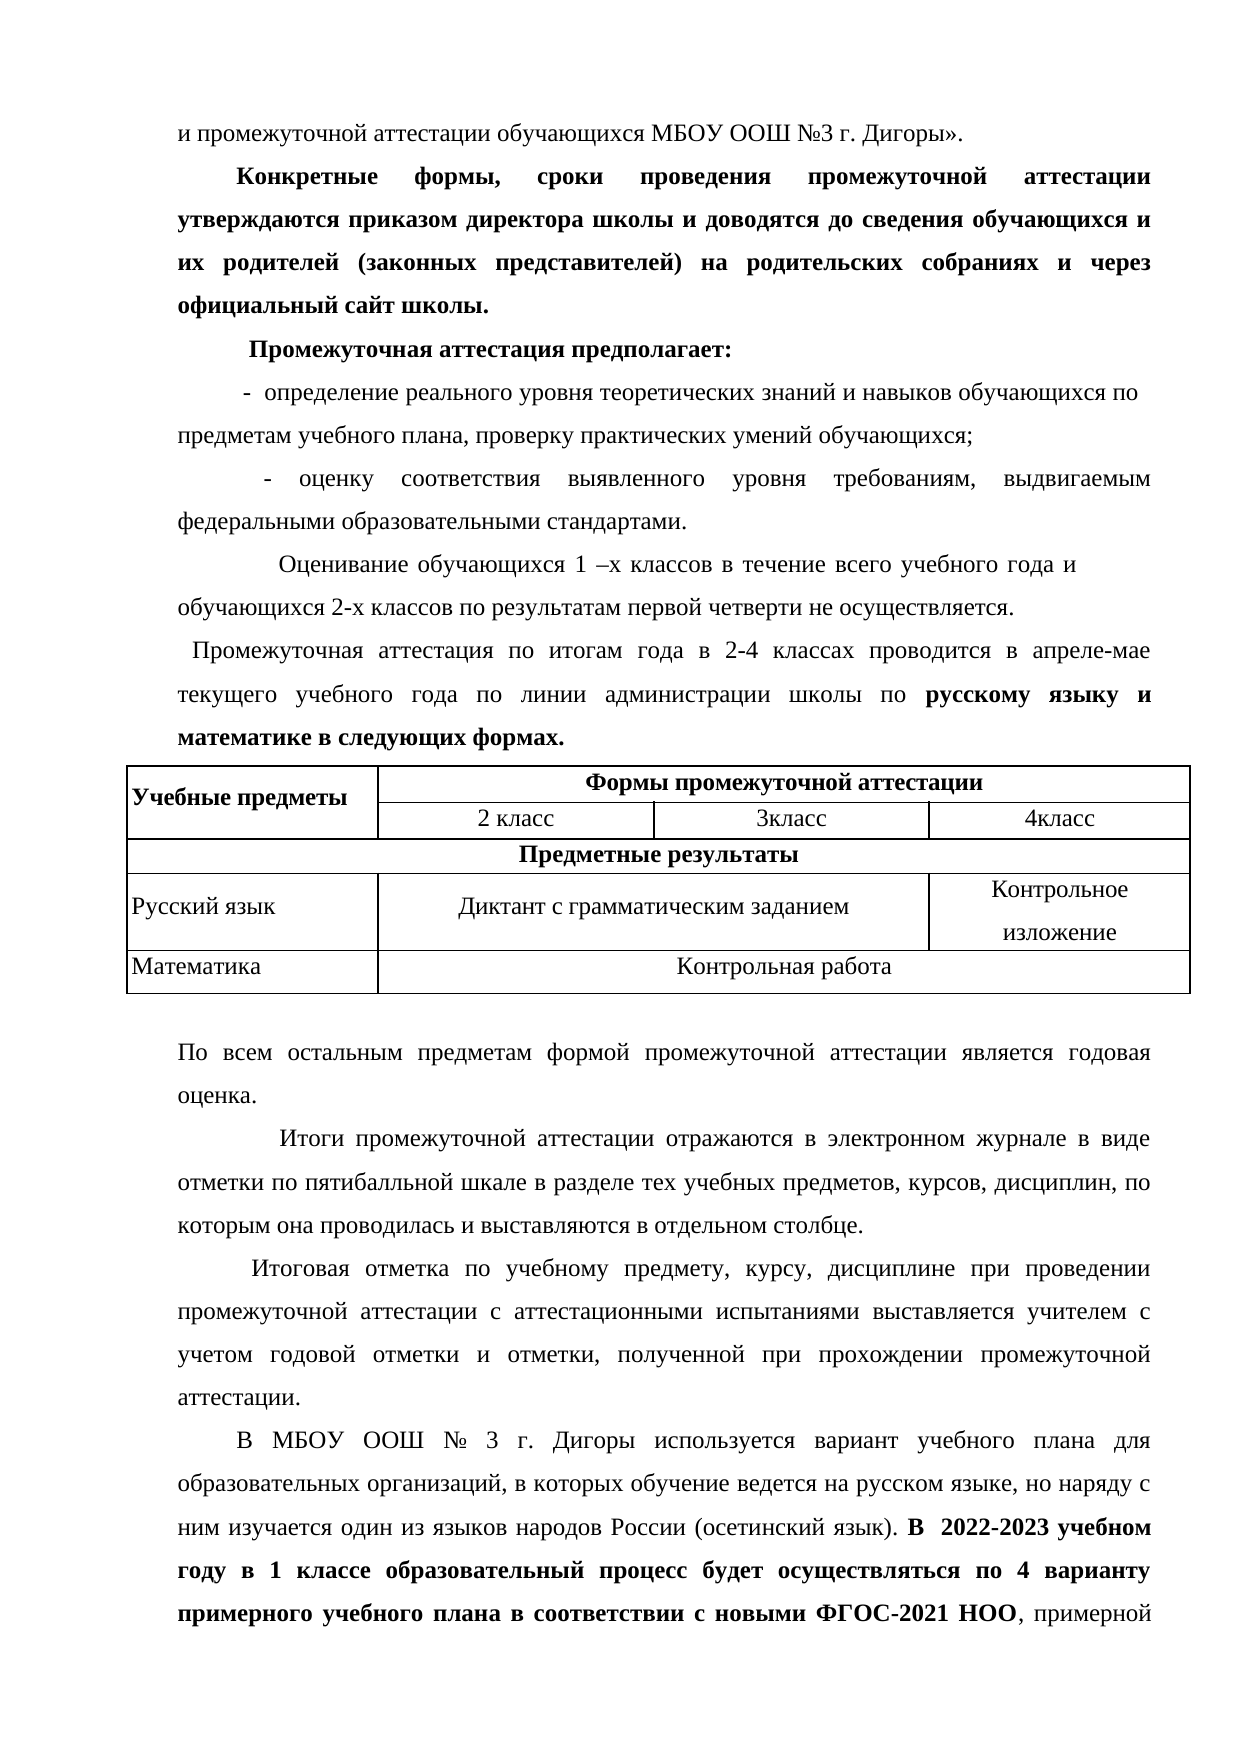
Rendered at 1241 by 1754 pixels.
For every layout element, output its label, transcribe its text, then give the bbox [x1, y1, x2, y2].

table_header Формы промежуточной аттестации [379, 767, 1189, 801]
table_cell Предметные результаты [128, 840, 1189, 872]
text По всем остальным предметам формой промежуточной аттестации является годовая оценка. [177, 1037, 1152, 1109]
table_header Учебные предметы [128, 767, 377, 838]
text - определение реального уровня теоретических знаний и навыков обучающихся по предметам учебного плана, проверку практических умений обучающихся; [177, 377, 1139, 449]
text Итоговая отметка по учебному предмету, курсу, дисциплине при проведении промежуточной аттестации с аттестационными испытаниями выставляется учителем с учетом годовой отметки и отметки, полученной при прохождении промежуточной аттестации. [177, 1253, 1152, 1411]
table_cell 3класс [655, 803, 928, 838]
text - оценку соответствия выявленного уровня требованиям, выдвигаемым федеральными образовательными стандартами. [177, 463, 1152, 535]
text Итоги промежуточной аттестации отражаются в электронном журнале в виде отметки по пятибалльной шкале в разделе тех учебных предметов, курсов, дисциплин, по которым она проводилась и выставляются в отдельном столбце. [177, 1123, 1152, 1238]
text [177, 118, 1152, 147]
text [177, 1425, 1152, 1627]
list Оценивание обучающихся 1 –х классов в течение всего учебного года и обучающихся 2-х классов по результатам первой четверти не осуществляется. [177, 549, 1078, 621]
table_cell Диктант с грамматическим заданием [379, 874, 928, 949]
table_cell Контрольная работа [379, 951, 1189, 992]
table_cell Математика [128, 951, 377, 992]
table_cell 2 класс [379, 803, 653, 838]
text Промежуточная аттестация по итогам года в 2-4 классах проводится в апреле-мае текущего учебного года по линии администрации школы по русскому языку и математике в следующих формах. [177, 636, 1152, 751]
table_cell Русский язык [128, 874, 377, 949]
table_cell 4класс [930, 803, 1189, 838]
text Конкретные формы, сроки проведения промежуточной аттестации утверждаются приказом директора школы и доводятся до сведения обучающихся и их родителей (законных представителей) на родительских собраниях и через официальный сайт школы. [177, 161, 1152, 319]
text Промежуточная аттестация предполагает: [177, 334, 1152, 362]
table_cell Контрольное изложение [930, 874, 1189, 949]
